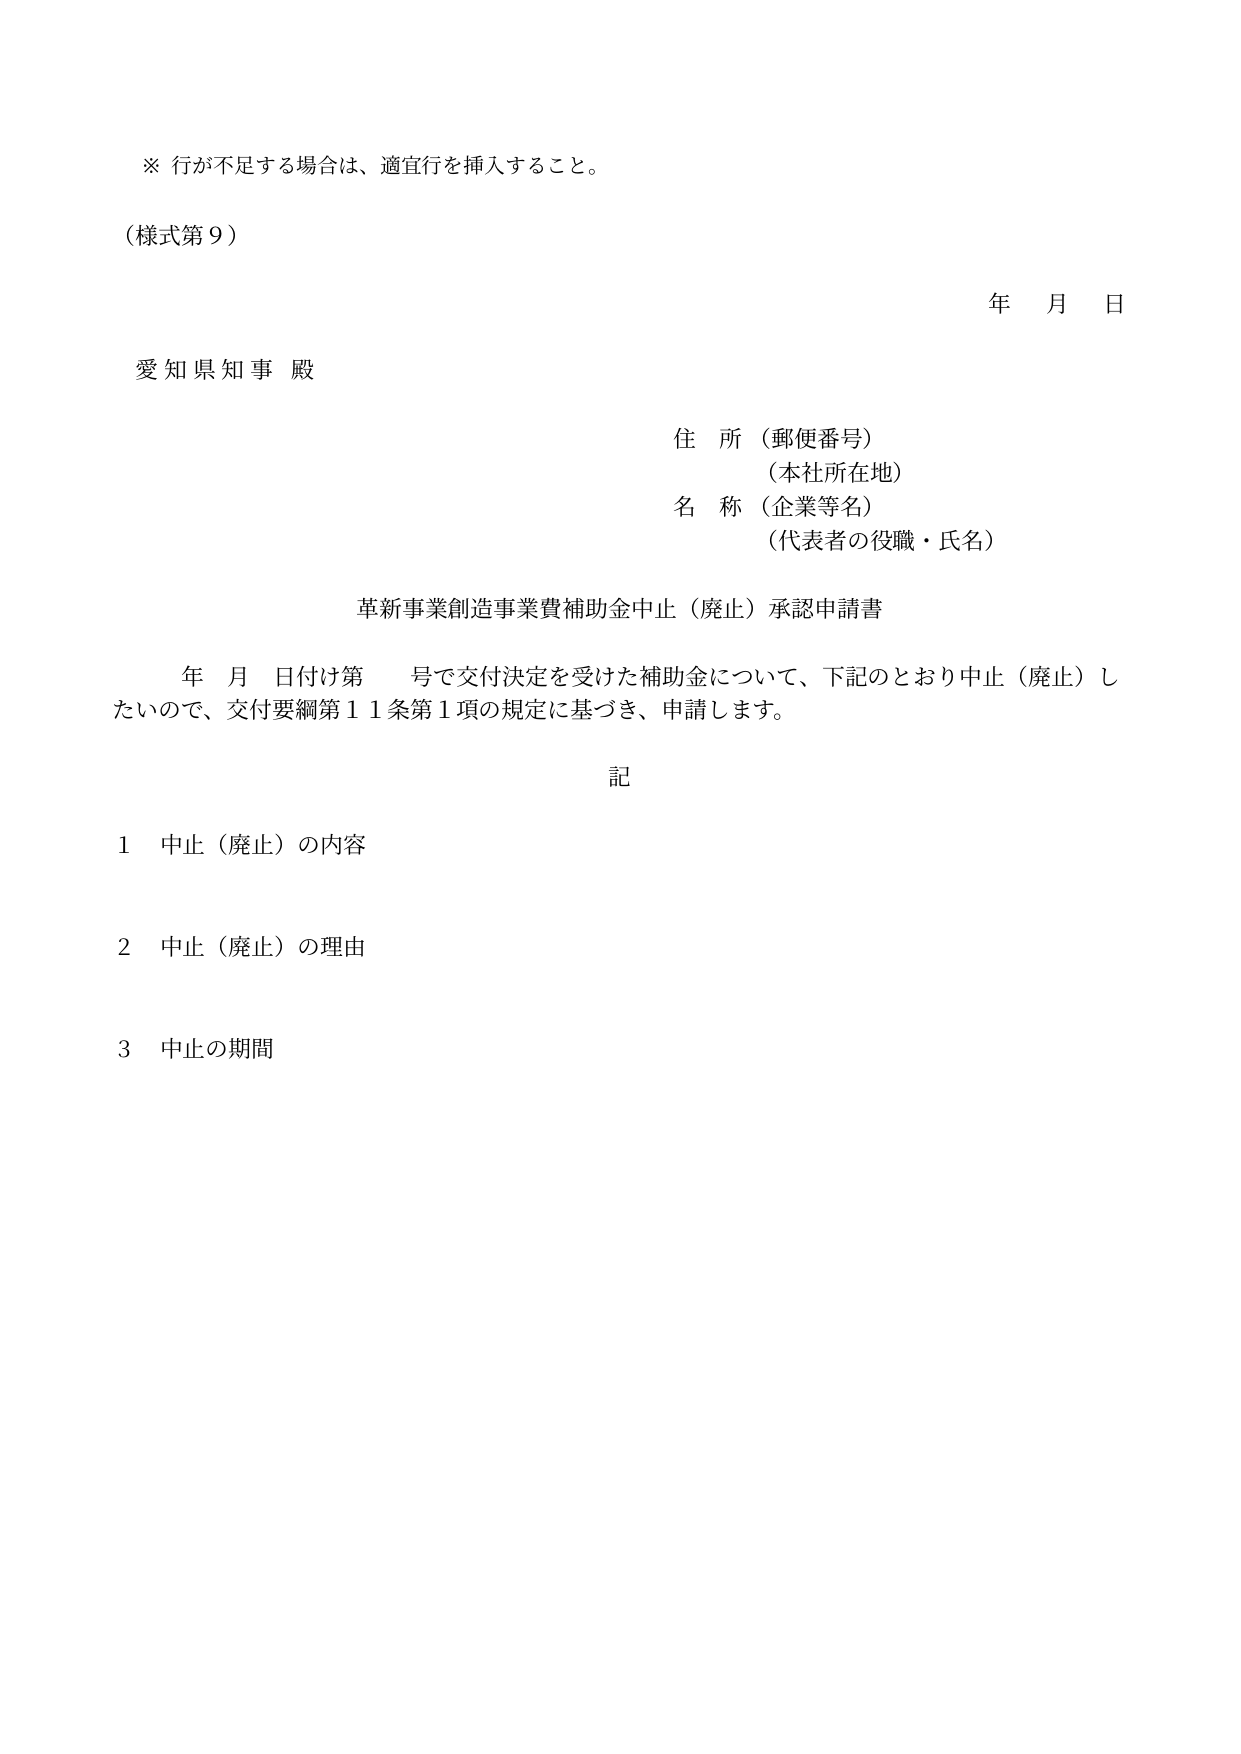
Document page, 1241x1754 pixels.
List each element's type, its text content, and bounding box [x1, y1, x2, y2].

text （代表者の役職・氏名） [113, 523, 1128, 556]
text 年 月 日付け第 号で交付決定を受けた補助金について、下記のとおり中止（廃止）したいので、交付要綱第１１条第１項の規定に基づき、申請します。 [112, 659, 1126, 725]
text （様式第９） [112, 218, 1126, 251]
list 行が不足する場合は、適宜行を挿入すること。 [143, 150, 1126, 180]
text 年 月 日 [112, 286, 1126, 319]
list 中止の期間 [114, 1031, 1126, 1064]
list 中止（廃止）の内容 [114, 827, 1126, 860]
text 愛 知 県 知 事 殿 [112, 353, 1126, 386]
text 革新事業創造事業費補助金中止（廃止）承認申請書 [112, 591, 1126, 624]
list 中止（廃止）の理由 [114, 929, 1126, 962]
text 記 [112, 759, 1128, 792]
text （本社所在地） [113, 455, 1128, 488]
text 住 所 （郵便番号） [113, 421, 1128, 453]
text 名 称 （企業等名） [113, 489, 1128, 522]
